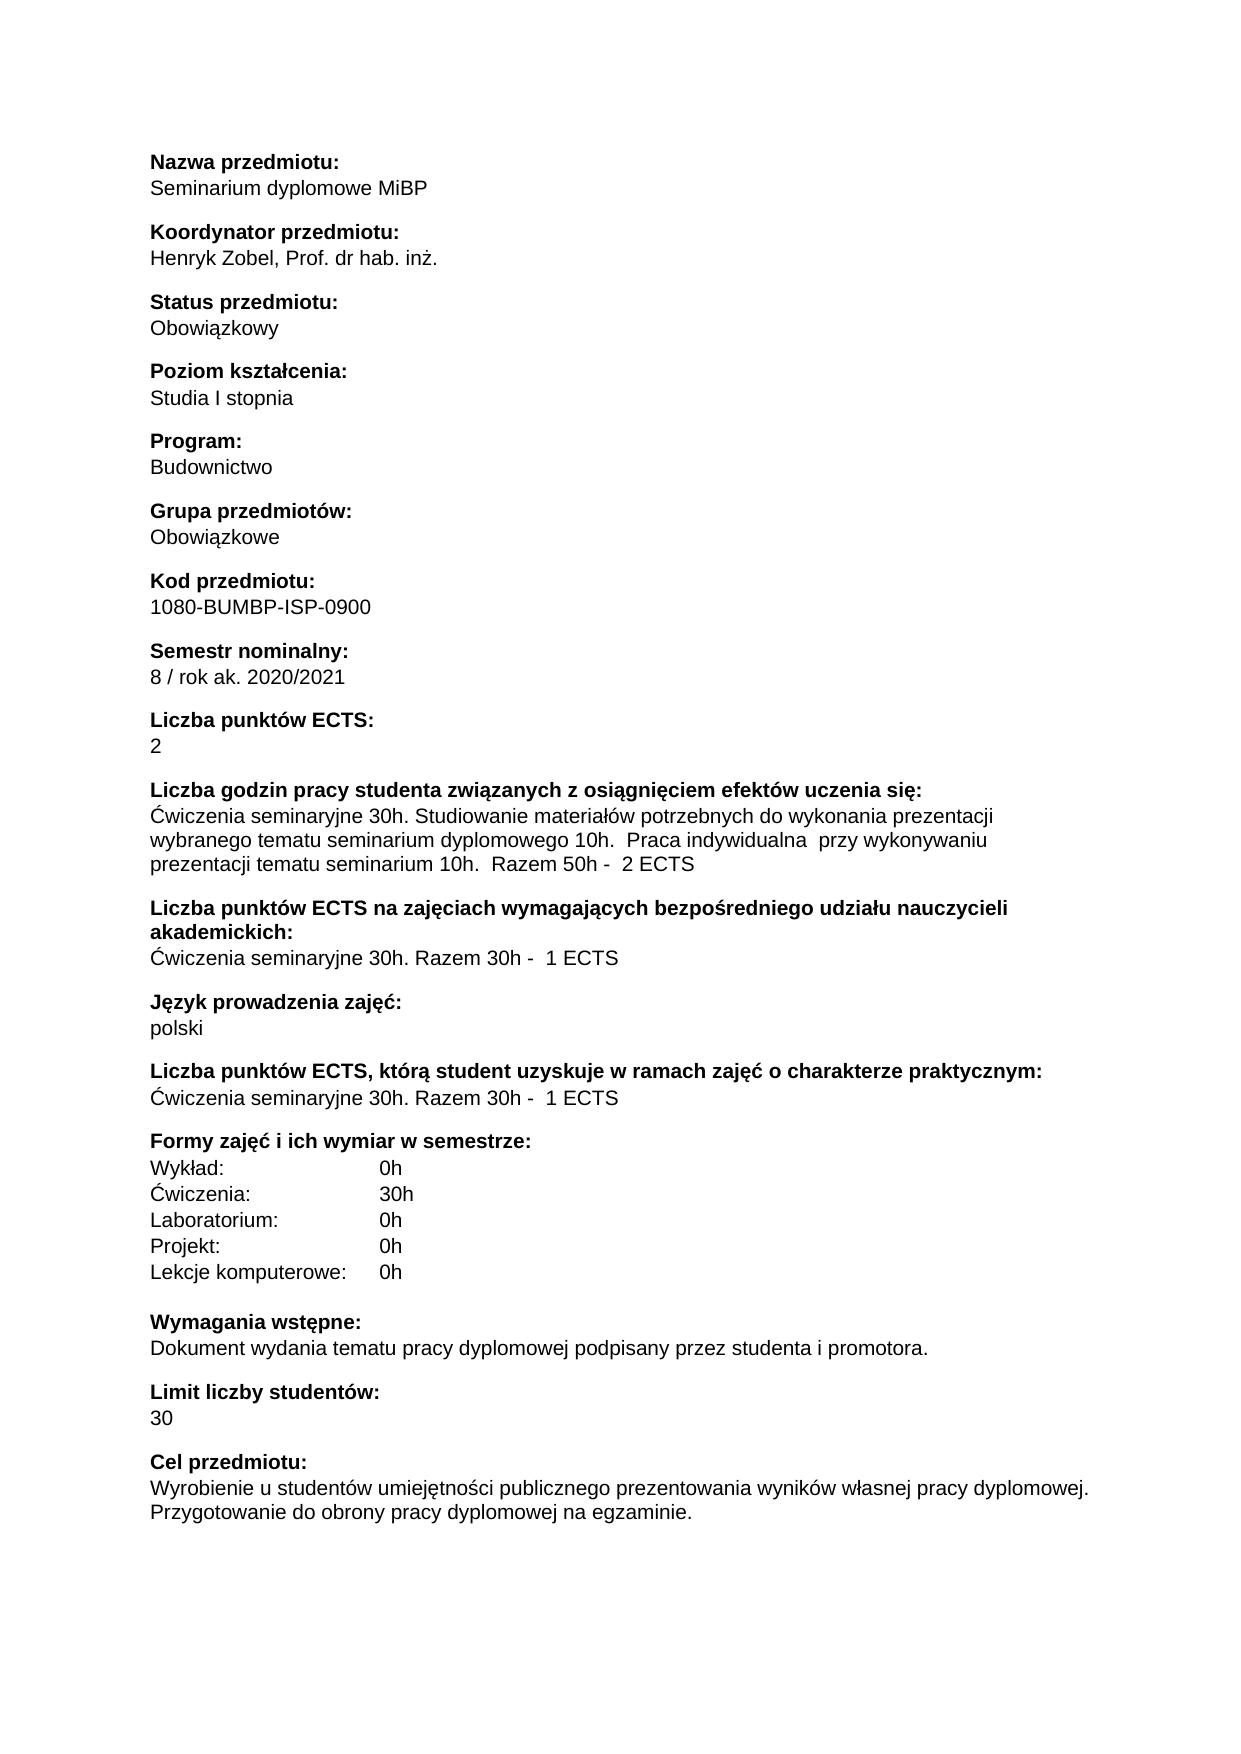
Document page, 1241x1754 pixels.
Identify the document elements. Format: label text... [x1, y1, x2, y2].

table_cell 0h [369, 1258, 597, 1284]
text Kod przedmiotu: [150, 569, 1090, 593]
text Budownictwo [150, 455, 1090, 479]
text Ćwiczenia seminaryjne 30h. Studiowanie materiałów potrzebnych do wykonania prezentacji wybranego tematu seminarium dyplomowego 10h. Praca indywidualna przy wykonywaniu prezentacji tematu seminarium 10h. Razem 50h - 2 ECTS [150, 804, 1090, 876]
text Język prowadzenia zajęć: [150, 989, 1090, 1013]
text Program: [150, 429, 1090, 453]
table_cell Projekt: [140, 1234, 367, 1258]
text Seminarium dyplomowe MiBP [150, 176, 1090, 200]
text Nazwa przedmiotu: [150, 150, 1090, 174]
text 1080-BUMBP-ISP-0900 [150, 595, 1090, 619]
text Wyrobienie u studentów umiejętności publicznego prezentowania wyników własnej pracy dyplomowej. Przygotowanie do obrony pracy dyplomowej na egzaminie. [150, 1476, 1090, 1523]
text Liczba godzin pracy studenta związanych z osiągnięciem efektów uczenia się: [150, 778, 1090, 802]
text Ćwiczenia seminaryjne 30h. Razem 30h - 1 ECTS [150, 946, 1090, 970]
text Grupa przedmiotów: [150, 499, 1090, 523]
text Obowiązkowy [150, 316, 1090, 339]
text Ćwiczenia seminaryjne 30h. Razem 30h - 1 ECTS [150, 1085, 1090, 1109]
text Status przedmiotu: [150, 289, 1090, 313]
text Dokument wydania tematu pracy dyplomowej podpisany przez studenta i promotora. [150, 1336, 1090, 1360]
table_header Wykład: [140, 1156, 367, 1180]
text Cel przedmiotu: [150, 1449, 1090, 1473]
text Henryk Zobel, Prof. dr hab. inż. [150, 246, 1090, 270]
text Wymagania wstępne: [150, 1310, 1090, 1334]
table_cell 30h [369, 1180, 597, 1206]
text polski [150, 1016, 1090, 1039]
table_cell 0h [369, 1206, 597, 1232]
text Liczba punktów ECTS, którą student uzyskuje w ramach zajęć o charakterze praktycznym: [150, 1059, 1090, 1083]
table_cell Ćwiczenia: [140, 1182, 367, 1206]
text Semestr nominalny: [150, 638, 1090, 662]
text Obowiązkowe [150, 525, 1090, 549]
text Liczba punktów ECTS: [150, 708, 1090, 732]
text Poziom kształcenia: [150, 359, 1090, 383]
table_cell Lekcje komputerowe: [140, 1260, 367, 1284]
table_header 0h [369, 1156, 597, 1180]
text Formy zajęć i ich wymiar w semestrze: [150, 1129, 1090, 1153]
table_cell 0h [369, 1232, 597, 1258]
table_cell Laboratorium: [140, 1208, 367, 1232]
text Studia I stopnia [150, 385, 1090, 409]
text Limit liczby studentów: [150, 1380, 1090, 1404]
text 2 [150, 734, 1090, 758]
text 8 / rok ak. 2020/2021 [150, 664, 1090, 688]
text 30 [150, 1406, 1090, 1430]
text Liczba punktów ECTS na zajęciach wymagających bezpośredniego udziału nauczycieli akademickich: [150, 896, 1090, 944]
text Koordynator przedmiotu: [150, 220, 1090, 244]
